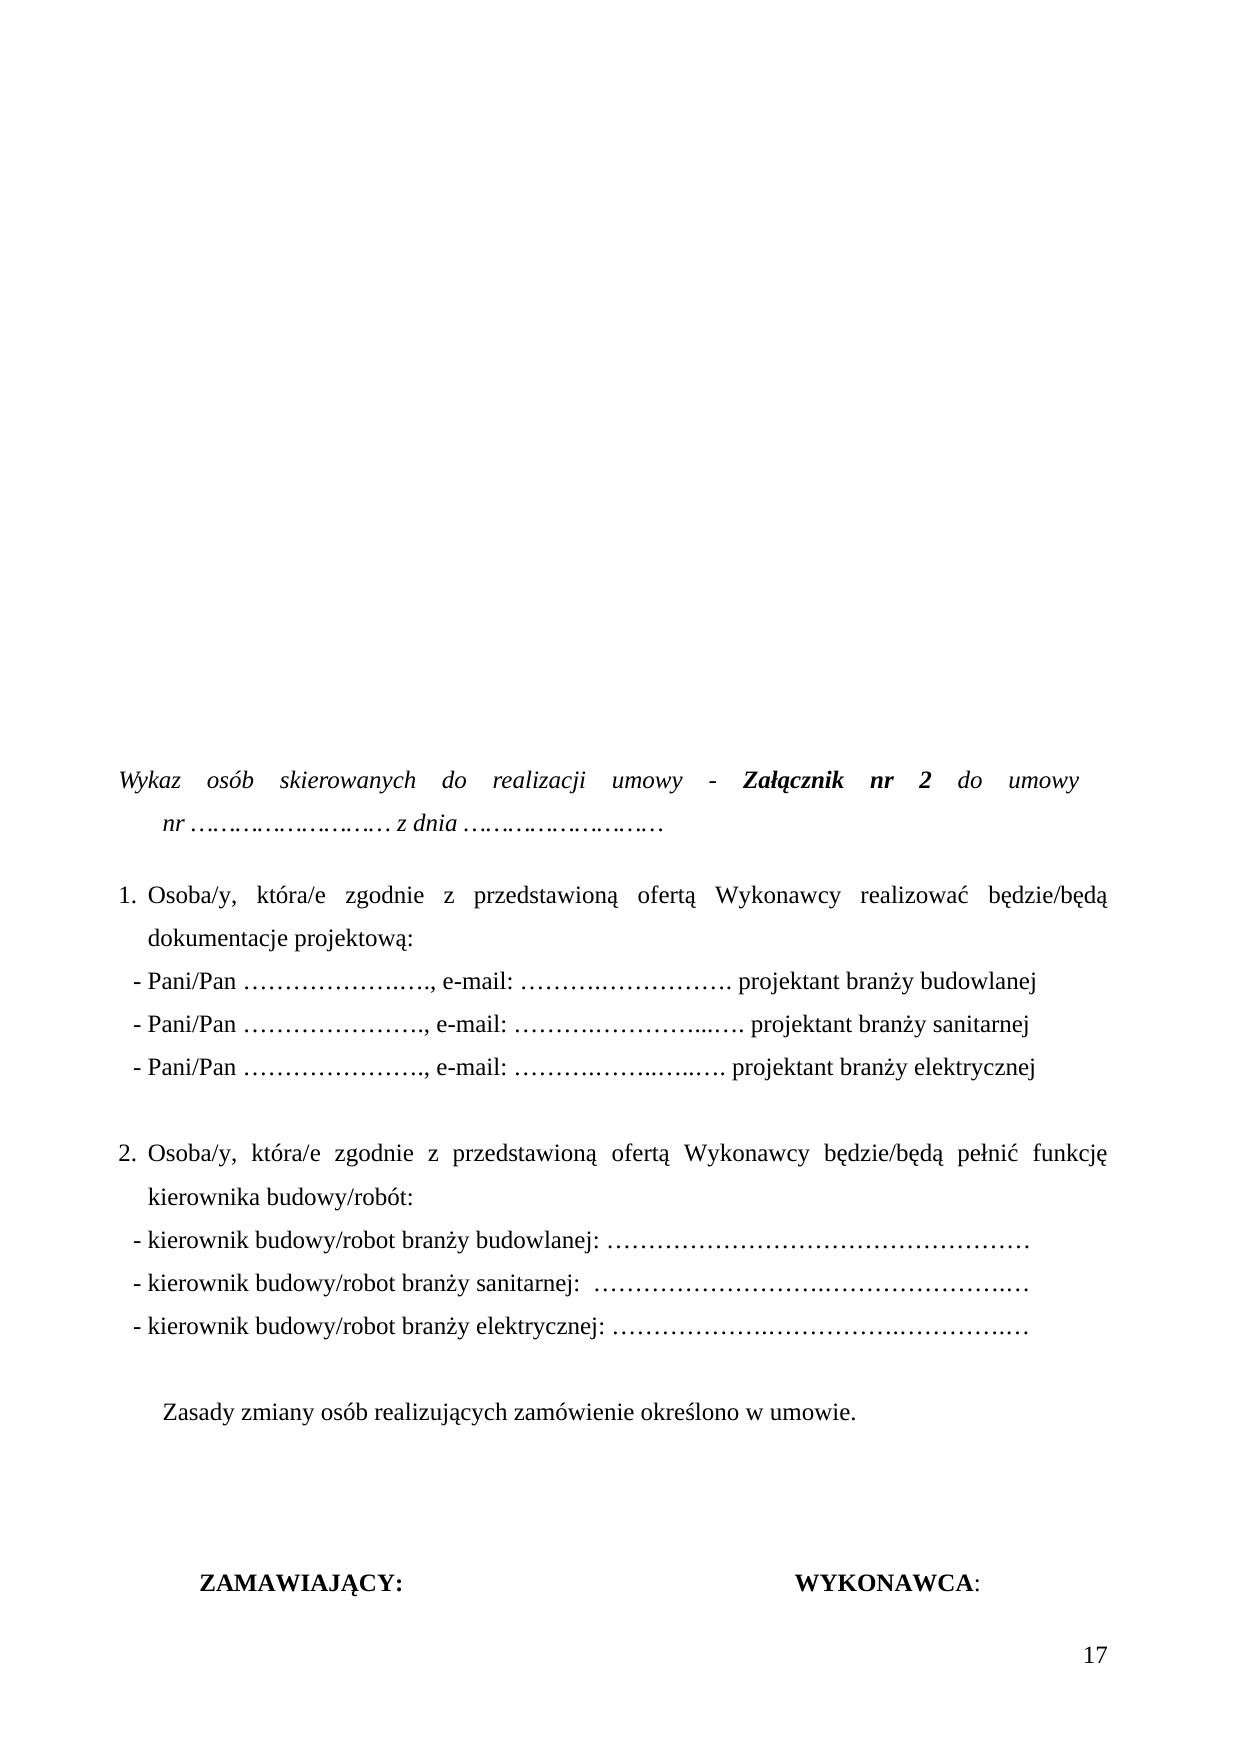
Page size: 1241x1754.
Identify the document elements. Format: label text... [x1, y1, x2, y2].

text ZAMAWIAJĄCY: WYKONAWCA: [118, 1568, 1107, 1597]
text - kierownik budowy/robot branży sanitarnej: ……………………….………………….… [118, 1268, 1107, 1297]
list - Pani/Pan …………………., e-mail: ……….…………...…. projektant branży sanitarnej [133, 1009, 1107, 1038]
text Wykaz osób skierowanych do realizacji umowy - Załącznik nr 2 do umowy nr ……………………… z dnia ……………………… [118, 765, 1107, 837]
list Osoba/y, która/e zgodnie z przedstawioną ofertą Wykonawcy będzie/będą pełnić funkcję kierownika budowy/robót: [118, 1138, 1107, 1210]
list - Pani/Pan ……………….…., e-mail: ……….……………. projektant branży budowlanej [133, 966, 1107, 995]
text - kierownik budowy/robot branży budowlanej: …………………………………………… [118, 1225, 1107, 1253]
list - Pani/Pan …………………., e-mail: ……….……..…..…. projektant branży elektrycznej [133, 1052, 1107, 1081]
list Zasady zmiany osób realizujących zamówienie określono w umowie. [162, 1397, 1107, 1426]
list Osoba/y, która/e zgodnie z przedstawioną ofertą Wykonawcy realizować będzie/będą dokumentacje projektową: [118, 880, 1107, 952]
text - kierownik budowy/robot branży elektrycznej: ……………….…………….………….… [118, 1311, 1107, 1340]
